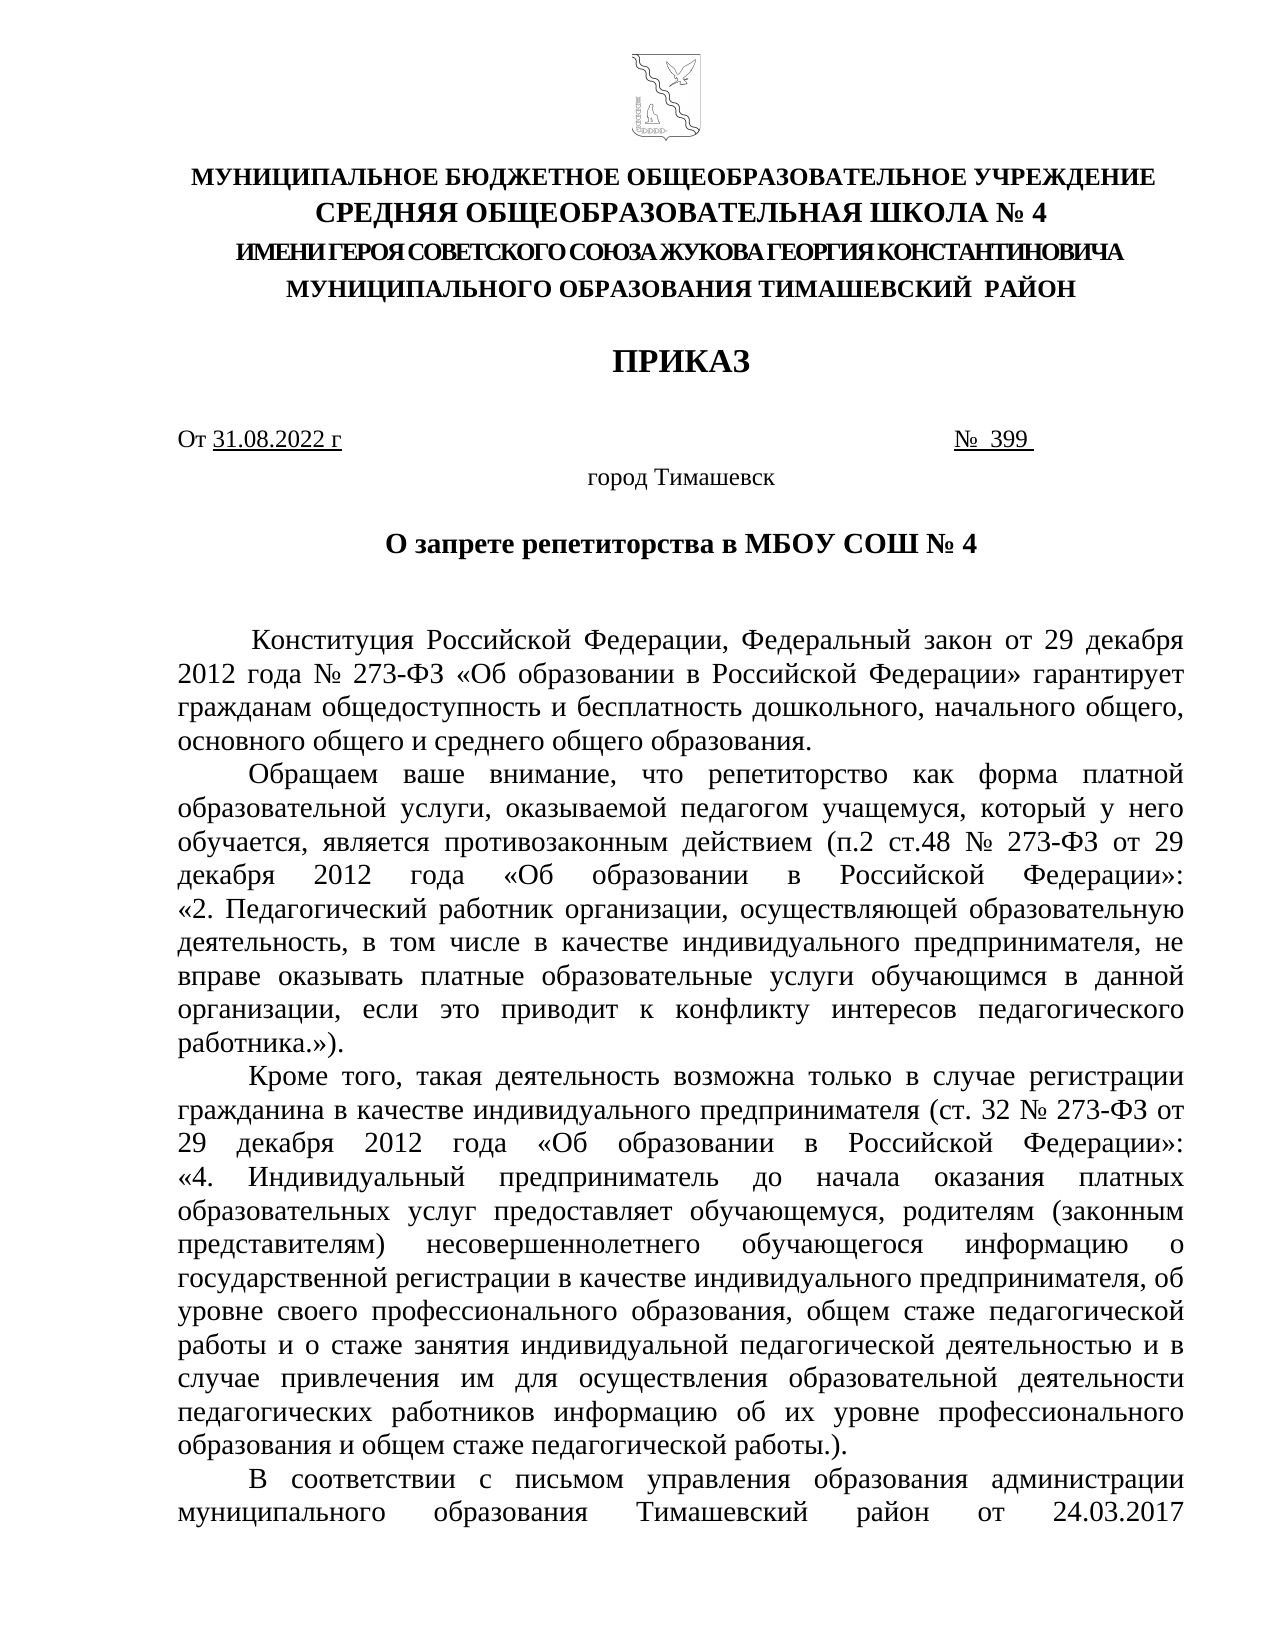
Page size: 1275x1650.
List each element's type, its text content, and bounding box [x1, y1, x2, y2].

text МУНИЦИПАЛЬНОГО ОБРАЗОВАНИЯ ТИМАШЕВСКИЙ РАЙОН [177, 268, 1185, 305]
text Конституция Российской Федерации, Федеральный закон от 29 декабря 2012 года № 273-ФЗ «Об образовании в Российской Федерации» гарантирует гражданам общедоступность и бесплатность дошкольного, начального общего, основного общего и среднего общего образования. [177, 622, 1185, 757]
text МУНИЦИПАЛЬНОЕ БЮДЖЕТНОЕ ОБЩЕОБРАЗОВАТЕЛЬНОЕ УЧРЕЖДЕНИЕ СРЕДНЯЯ ОБЩЕОБРАЗОВАТЕЛЬНАЯ ШКОЛА № 4 [162, 155, 1185, 230]
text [177, 1461, 1185, 1528]
text Обращаем ваше внимание, что репетиторство как форма платной образовательной услуги, оказываемой педагогом учащемуся, который у него обучается, является противозаконным действием (п.2 ст.48 № 273-ФЗ от 29 декабря 2012 года «Об образовании в Российской Федерации»: «2. Педагогический работник организации, осуществляющей образовательную деятельность, в том числе в качестве индивидуального предпринимателя, не вправе оказывать платные образовательные услуги обучающимся в данной организации, если это приводит к конфликту интересов педагогического работника.»). [177, 757, 1185, 1058]
text О запрете репетиторства в МБОУ СОШ № 4 [177, 526, 1185, 560]
text ПРИКАЗ [177, 343, 1185, 380]
text ИМЕНИ ГЕРОЯ СОВЕТСКОГО СОЮЗА ЖУКОВА ГЕОРГИЯ КОНСТАНТИНОВИЧА [177, 230, 1185, 268]
picture [632, 54, 701, 141]
text город Тимашевск [177, 455, 1185, 493]
text От 31.08.2022 г № 399 [177, 418, 1185, 455]
text Кроме того, такая деятельность возможна только в случае регистрации гражданина в качестве индивидуального предпринимателя (ст. 32 № 273-ФЗ от 29 декабря 2012 года «Об образовании в Российской Федерации»: «4. Индивидуальный предприниматель до начала оказания платных образовательных услуг предоставляет обучающемуся, родителям (законным представителям) несовершеннолетнего обучающегося информацию о государственной регистрации в качестве индивидуального предпринимателя, об уровне своего профессионального образования, общем стаже педагогической работы и о стаже занятия индивидуальной педагогической деятельностью и в случае привлечения им для осуществления образовательной деятельности педагогических работников информацию об их уровне профессионального образования и общем стаже педагогической работы.). [177, 1058, 1185, 1461]
